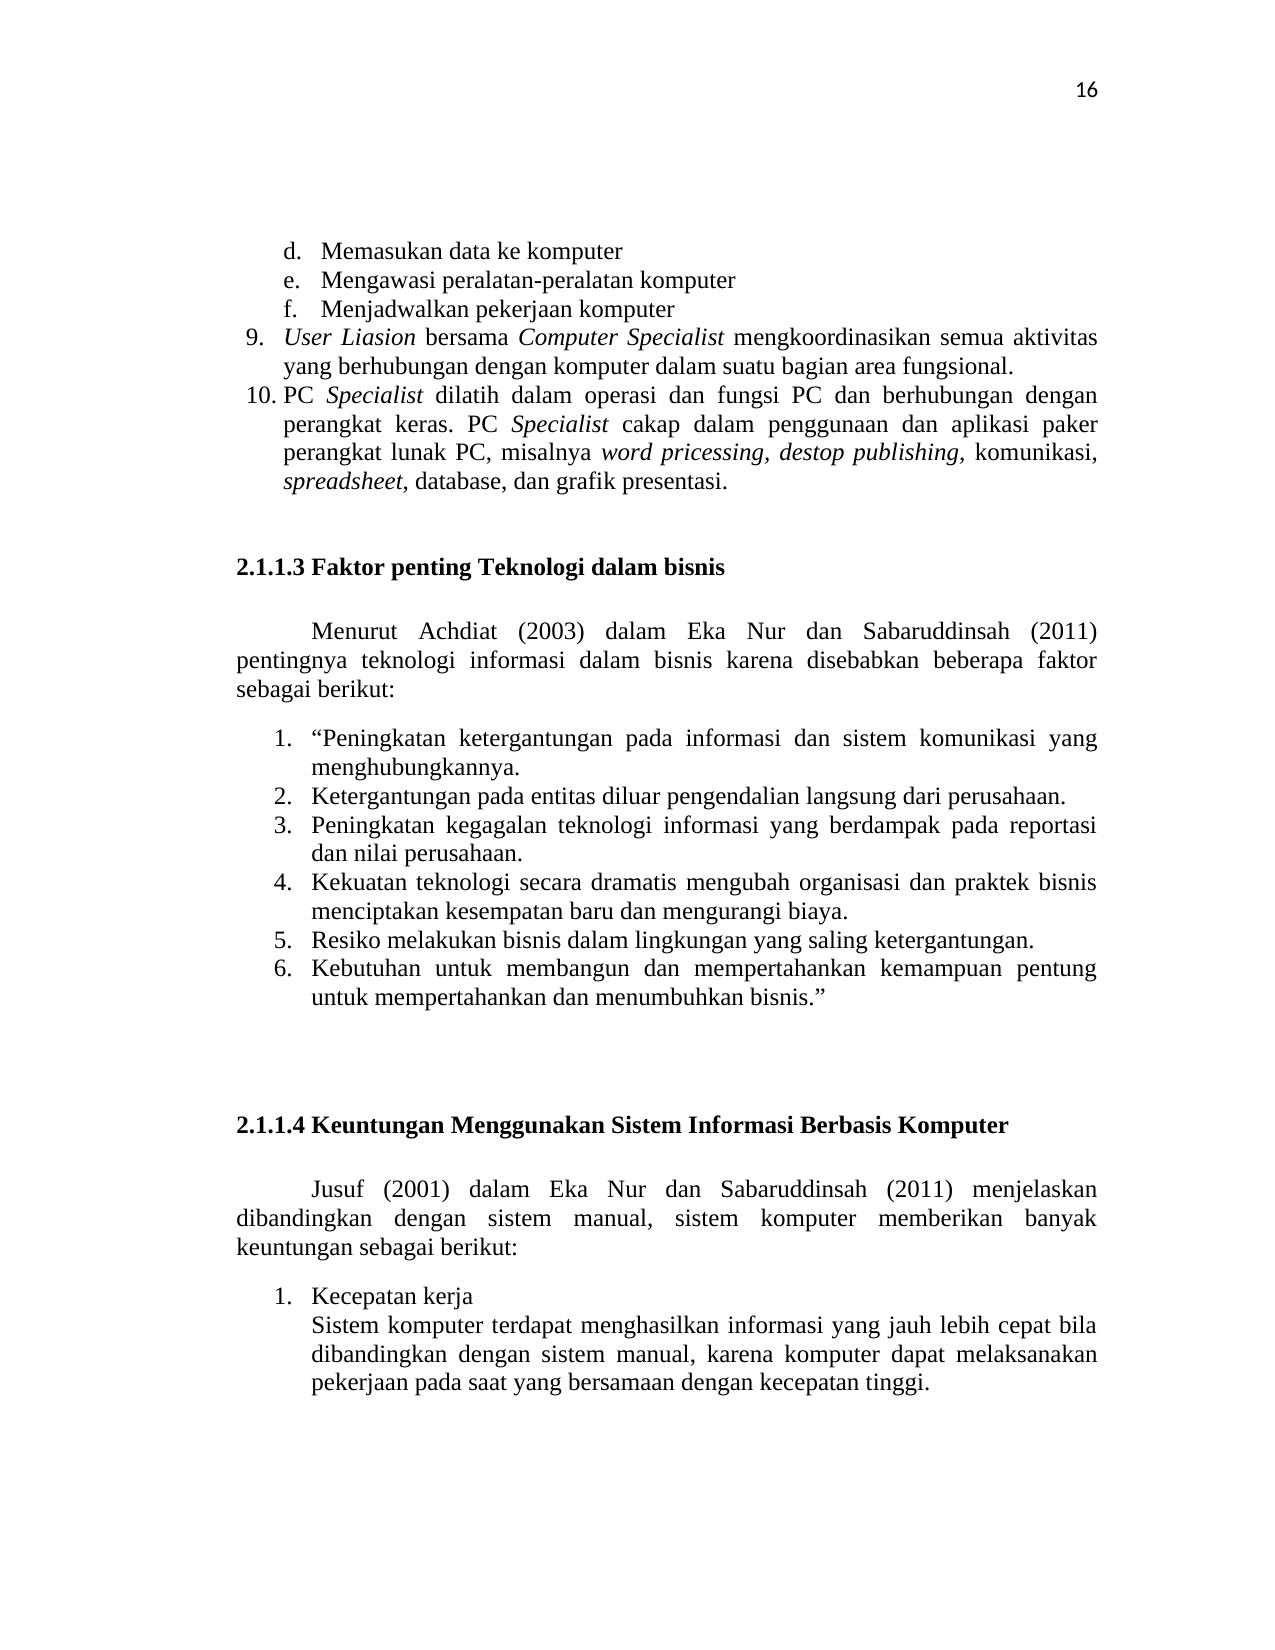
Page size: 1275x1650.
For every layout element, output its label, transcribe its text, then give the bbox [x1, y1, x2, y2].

list Keuntungan Menggunakan Sistem Informasi Berbasis Komputer [236, 1110, 1098, 1139]
list Resiko melakukan bisnis dalam lingkungan yang saling ketergantungan. [274, 925, 1098, 953]
text Jusuf (2001) dalam Eka Nur dan Sabaruddinsah (2011) menjelaskan dibandingkan dengan sistem manual, sistem komputer memberikan banyak keuntungan sebagai berikut: [236, 1174, 1098, 1260]
list Peningkatan kegagalan teknologi informasi yang berdampak pada reportasi dan nilai perusahaan. [274, 810, 1098, 867]
list Faktor penting Teknologi dalam bisnis [236, 552, 1098, 581]
list Kecepatan kerja [274, 1281, 1098, 1310]
list Menjadwalkan pekerjaan komputer [283, 294, 1098, 322]
list Kebutuhan untuk membangun dan mempertahankan kemampuan pentung untuk mempertahankan dan menumbuhkan bisnis.” [274, 953, 1098, 1011]
list “Peningkatan ketergantungan pada informasi dan sistem komunikasi yang menghubungkannya. [274, 723, 1098, 781]
list Sistem komputer terdapat menghasilkan informasi yang jauh lebih cepat bila dibandingkan dengan sistem manual, karena komputer dapat melaksanakan pekerjaan pada saat yang bersamaan dengan kecepatan tinggi. [311, 1310, 1098, 1396]
list Ketergantungan pada entitas diluar pengendalian langsung dari perusahaan. [274, 781, 1098, 810]
list Memasukan data ke komputer [283, 236, 1098, 265]
text Menurut Achdiat (2003) dalam Eka Nur dan Sabaruddinsah (2011) pentingnya teknologi informasi dalam bisnis karena disebabkan beberapa faktor sebagai berikut: [236, 616, 1098, 703]
list Kekuatan teknologi secara dramatis mengubah organisasi dan praktek bisnis menciptakan kesempatan baru dan mengurangi biaya. [274, 867, 1098, 925]
list User Liasion bersama Computer Specialist mengkoordinasikan semua aktivitas yang berhubungan dengan komputer dalam suatu bagian area fungsional. [246, 322, 1098, 380]
list Mengawasi peralatan-peralatan komputer [283, 265, 1098, 294]
list PC Specialist dilatih dalam operasi dan fungsi PC dan berhubungan dengan perangkat keras. PC Specialist cakap dalam penggunaan dan aplikasi paker perangkat lunak PC, misalnya word pricessing, destop publishing, komunikasi, spreadsheet, database, dan grafik presentasi. [246, 380, 1098, 495]
